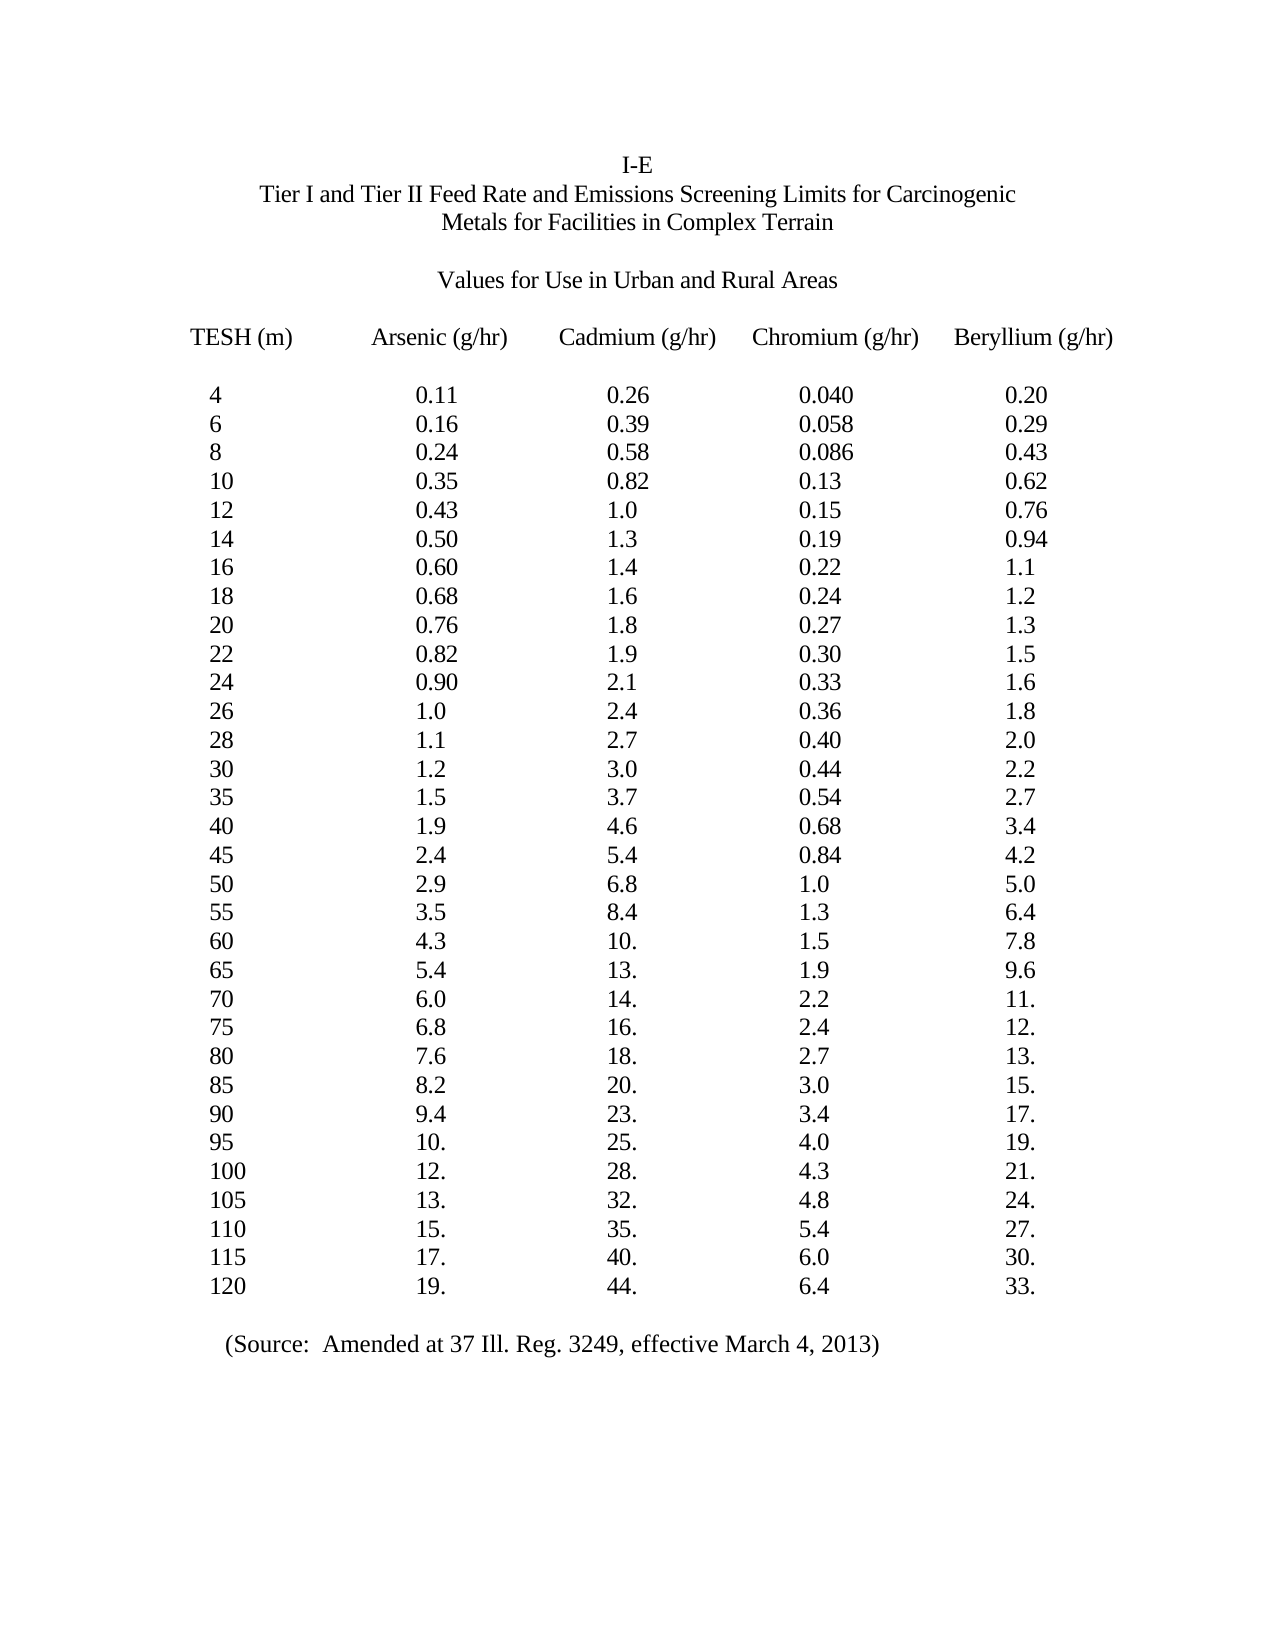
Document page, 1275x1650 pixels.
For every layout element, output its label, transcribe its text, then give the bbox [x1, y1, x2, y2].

table_cell 90 [143, 1099, 340, 1127]
table_cell 6.0 [736, 1243, 934, 1271]
table_cell 1.3 [539, 524, 736, 552]
table_cell 1.5 [935, 639, 1132, 667]
table_cell 17. [340, 1243, 538, 1271]
table_cell 115 [143, 1243, 340, 1271]
table_cell 1.3 [935, 610, 1132, 639]
table_cell 18 [143, 581, 340, 610]
table_cell 1.6 [539, 581, 736, 610]
table_cell 80 [143, 1041, 340, 1070]
table_cell 0.68 [340, 581, 538, 610]
table_cell 0.58 [539, 438, 736, 466]
table_header 4 [143, 380, 340, 409]
table_cell 0.086 [736, 438, 934, 466]
table_cell 40 [143, 811, 340, 840]
table_cell 120 [143, 1271, 340, 1300]
table_cell 100 [143, 1156, 340, 1185]
table_cell 4.0 [736, 1128, 934, 1156]
table_cell 0.50 [340, 524, 538, 552]
table_cell 2.2 [935, 754, 1132, 782]
table_cell 0.82 [539, 466, 736, 495]
table_cell 0.29 [935, 409, 1132, 437]
table_cell 45 [143, 840, 340, 869]
table_header Cadmium (g/hr) [539, 323, 736, 351]
table_cell 1.6 [935, 668, 1132, 696]
table_cell 24. [935, 1185, 1132, 1214]
table_cell 13. [935, 1041, 1132, 1070]
table_cell 9.4 [340, 1099, 538, 1127]
table_cell 0.94 [935, 524, 1132, 552]
table_cell 2.1 [539, 668, 736, 696]
table_cell 0.24 [340, 438, 538, 466]
table_cell 4.3 [736, 1156, 934, 1185]
table_cell 12 [143, 495, 340, 524]
table_cell 0.43 [340, 495, 538, 524]
table_cell 18. [539, 1041, 736, 1070]
table_cell 5.0 [935, 869, 1132, 897]
table_cell 4.3 [340, 926, 538, 955]
table_cell 21. [935, 1156, 1132, 1185]
table_cell 8 [143, 438, 340, 466]
text I-E [225, 150, 1050, 179]
table_cell 15. [935, 1070, 1132, 1099]
table_cell 0.54 [736, 783, 934, 811]
table_cell 2.0 [935, 725, 1132, 754]
table_cell 16. [539, 1013, 736, 1041]
table_cell 1.5 [340, 783, 538, 811]
table_cell 14 [143, 524, 340, 552]
table_cell 40. [539, 1243, 736, 1271]
table_cell 22 [143, 639, 340, 667]
table_cell 3.0 [539, 754, 736, 782]
table_cell 0.43 [935, 438, 1132, 466]
table_cell 5.4 [539, 840, 736, 869]
table_cell 15. [340, 1214, 538, 1242]
table_cell 1.8 [935, 696, 1132, 725]
table_cell 0.84 [736, 840, 934, 869]
table_cell 1.0 [736, 869, 934, 897]
table_cell 75 [143, 1013, 340, 1041]
table_cell 6.0 [340, 984, 538, 1012]
table_cell 55 [143, 898, 340, 926]
text Values for Use in Urban and Rural Areas [225, 265, 1050, 294]
table_header Arsenic (g/hr) [340, 323, 538, 351]
table_cell 44. [539, 1271, 736, 1300]
table_cell 8.4 [539, 898, 736, 926]
table_cell 33. [935, 1271, 1132, 1300]
table_cell 10. [340, 1128, 538, 1156]
table_cell 6 [143, 409, 340, 437]
table_cell 1.1 [935, 553, 1132, 581]
table_cell 19. [935, 1128, 1132, 1156]
table_cell 0.30 [736, 639, 934, 667]
table_cell 0.33 [736, 668, 934, 696]
table_cell 12. [340, 1156, 538, 1185]
table_cell 95 [143, 1128, 340, 1156]
text Tier I and Tier II Feed Rate and Emissions Screening Limits for Carcinogenic Metals for Facilities in Complex Terrain [225, 179, 1050, 236]
table_cell 1.9 [539, 639, 736, 667]
table_cell 35 [143, 783, 340, 811]
table_cell 0.22 [736, 553, 934, 581]
table_cell 3.0 [736, 1070, 934, 1099]
table_cell 0.19 [736, 524, 934, 552]
table_cell 1.0 [340, 696, 538, 725]
table_cell 0.76 [935, 495, 1132, 524]
table_cell 0.40 [736, 725, 934, 754]
table_cell 13. [539, 955, 736, 984]
table_cell 0.68 [736, 811, 934, 840]
table_cell 0.27 [736, 610, 934, 639]
text (Source: Amended at 37 Ill. Reg. 3249, effective March 4, 2013) [225, 1329, 1125, 1357]
table_cell 26 [143, 696, 340, 725]
table_cell 20 [143, 610, 340, 639]
table_cell 3.7 [539, 783, 736, 811]
table_cell 60 [143, 926, 340, 955]
table_cell 7.8 [935, 926, 1132, 955]
table_cell 2.2 [736, 984, 934, 1012]
table_cell 19. [340, 1271, 538, 1300]
table_cell 2.4 [539, 696, 736, 725]
table_cell 110 [143, 1214, 340, 1242]
table_cell 10. [539, 926, 736, 955]
table_cell 1.9 [736, 955, 934, 984]
table_cell 1.1 [340, 725, 538, 754]
table_cell 4.2 [935, 840, 1132, 869]
table_cell 35. [539, 1214, 736, 1242]
table_cell 10 [143, 466, 340, 495]
table_cell 6.4 [736, 1271, 934, 1300]
table_cell 1.9 [340, 811, 538, 840]
table_cell 85 [143, 1070, 340, 1099]
table_cell 0.76 [340, 610, 538, 639]
table_cell 0.15 [736, 495, 934, 524]
table_cell 28. [539, 1156, 736, 1185]
table_cell 3.4 [935, 811, 1132, 840]
table_cell 2.4 [736, 1013, 934, 1041]
table_header 0.20 [935, 380, 1132, 409]
table_cell 1.2 [935, 581, 1132, 610]
table_cell 0.90 [340, 668, 538, 696]
table_header 0.040 [736, 380, 934, 409]
table_cell 105 [143, 1185, 340, 1214]
table_cell 28 [143, 725, 340, 754]
table_cell 1.0 [539, 495, 736, 524]
table_cell 2.7 [736, 1041, 934, 1070]
table_cell 30 [143, 754, 340, 782]
table_cell 32. [539, 1185, 736, 1214]
table_cell 13. [340, 1185, 538, 1214]
table_cell 3.5 [340, 898, 538, 926]
table_header 0.26 [539, 380, 736, 409]
table_cell 0.058 [736, 409, 934, 437]
table_cell 2.4 [340, 840, 538, 869]
table_cell 5.4 [736, 1214, 934, 1242]
table_cell 12. [935, 1013, 1132, 1041]
table_cell 3.4 [736, 1099, 934, 1127]
table_cell 8.2 [340, 1070, 538, 1099]
table_cell 2.7 [935, 783, 1132, 811]
table_header 0.11 [340, 380, 538, 409]
table_header Chromium (g/hr) [736, 323, 934, 351]
table_cell 1.5 [736, 926, 934, 955]
table_cell 1.4 [539, 553, 736, 581]
table_header TESH (m) [143, 323, 340, 351]
table_header Beryllium (g/hr) [935, 323, 1132, 351]
table_cell 0.82 [340, 639, 538, 667]
table_cell 9.6 [935, 955, 1132, 984]
table_cell 0.39 [539, 409, 736, 437]
table_cell 25. [539, 1128, 736, 1156]
table_cell 2.7 [539, 725, 736, 754]
table_cell 24 [143, 668, 340, 696]
table_cell 6.4 [935, 898, 1132, 926]
table_cell 4.8 [736, 1185, 934, 1214]
table_cell 0.13 [736, 466, 934, 495]
table_cell 1.3 [736, 898, 934, 926]
table_cell 27. [935, 1214, 1132, 1242]
table_cell 23. [539, 1099, 736, 1127]
table_cell 65 [143, 955, 340, 984]
table_cell 16 [143, 553, 340, 581]
table_cell 1.2 [340, 754, 538, 782]
table_cell 17. [935, 1099, 1132, 1127]
table_cell 7.6 [340, 1041, 538, 1070]
table_cell 0.24 [736, 581, 934, 610]
table_cell 4.6 [539, 811, 736, 840]
table_cell 0.16 [340, 409, 538, 437]
table_cell 30. [935, 1243, 1132, 1271]
table_cell 20. [539, 1070, 736, 1099]
table_cell 5.4 [340, 955, 538, 984]
table_cell 70 [143, 984, 340, 1012]
table_cell 0.44 [736, 754, 934, 782]
table_cell 6.8 [539, 869, 736, 897]
table_cell 2.9 [340, 869, 538, 897]
table_cell 50 [143, 869, 340, 897]
table_cell 0.62 [935, 466, 1132, 495]
table_cell 0.35 [340, 466, 538, 495]
table_cell 1.8 [539, 610, 736, 639]
table_cell 0.60 [340, 553, 538, 581]
table_cell 6.8 [340, 1013, 538, 1041]
table_cell 14. [539, 984, 736, 1012]
table_cell 0.36 [736, 696, 934, 725]
table_cell 11. [935, 984, 1132, 1012]
